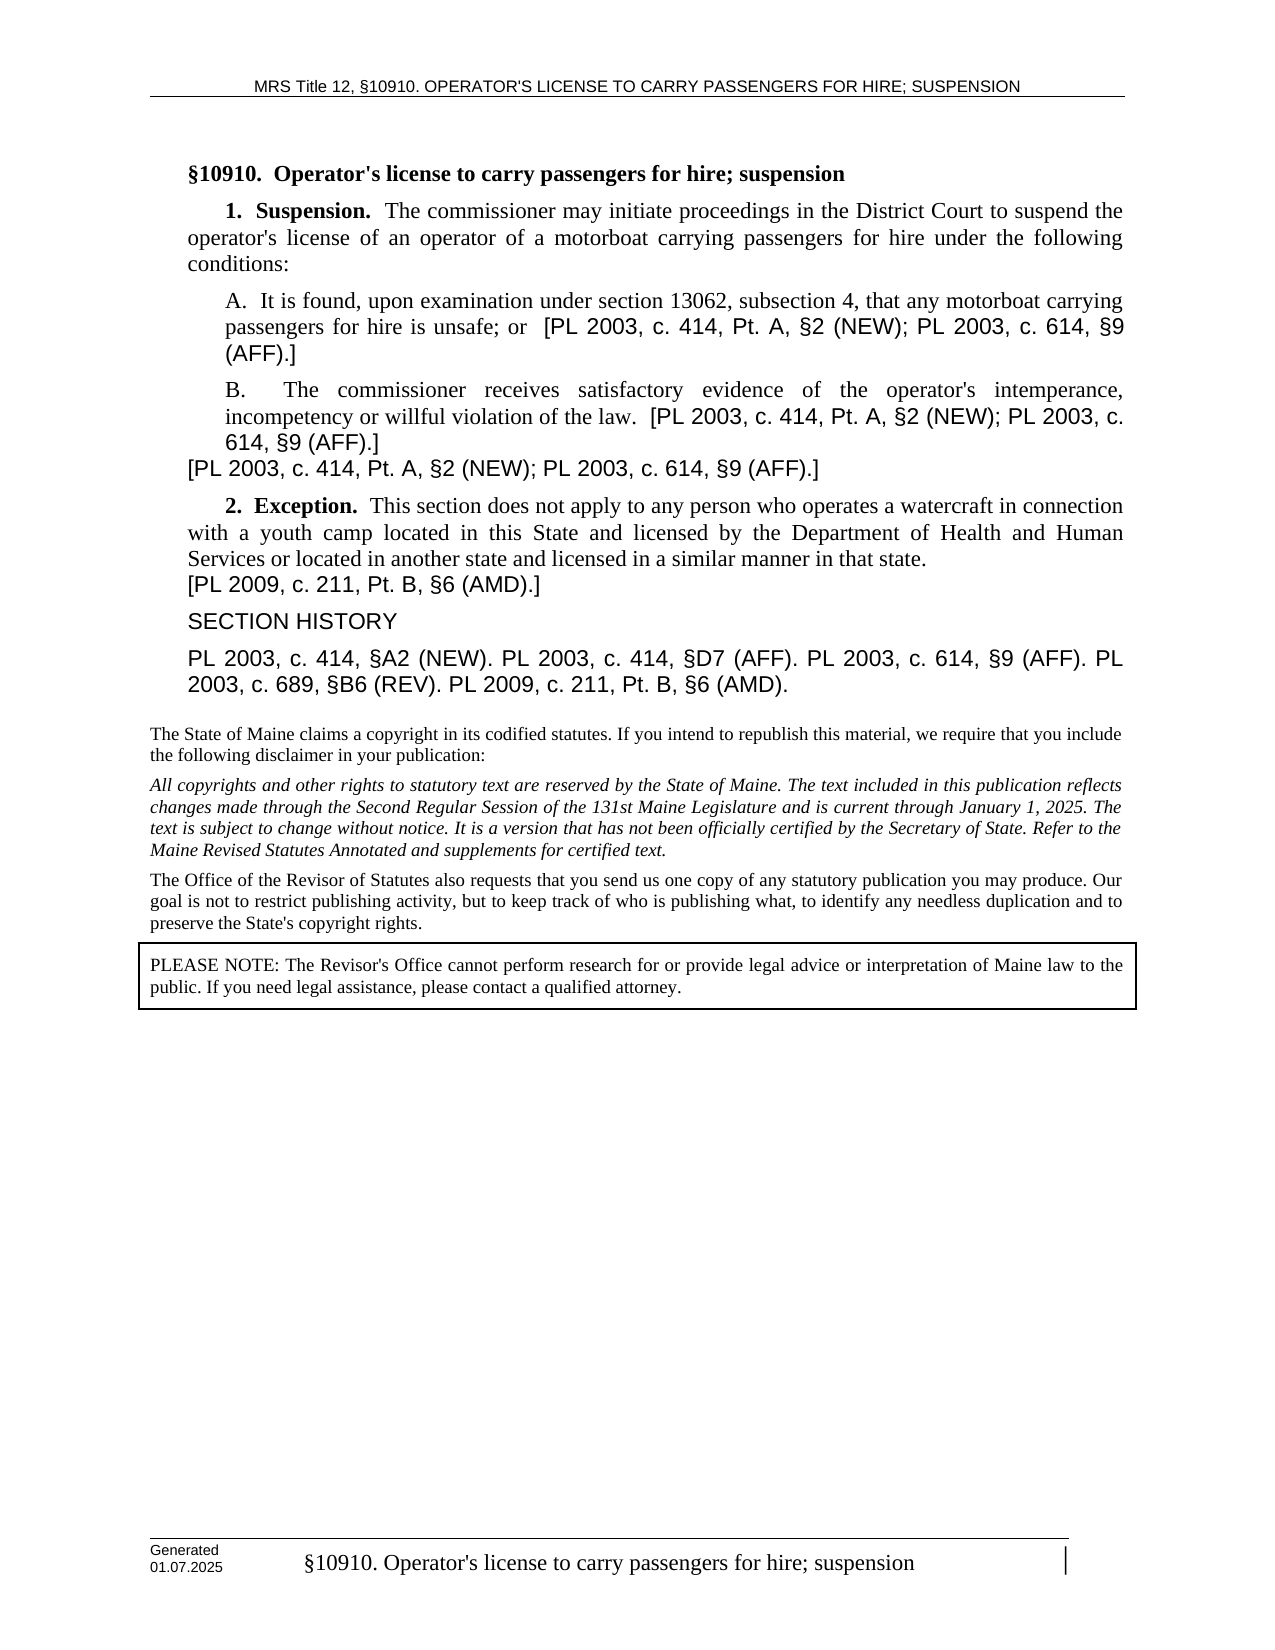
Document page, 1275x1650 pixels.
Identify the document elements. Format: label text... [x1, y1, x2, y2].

text 1. Suspension. The commissioner may initiate proceedings in the District Court to suspend the operator's license of an operator of a motorboat carrying passengers for hire under the following conditions: [187, 197, 1125, 276]
text PLEASE NOTE: The Revisor's Office cannot perform research for or provide legal advice or interpretation of Maine law to the public. If you need legal assistance, please contact a qualified attorney. [140, 944, 1135, 1008]
text The State of Maine claims a copyright in its codified statutes. If you intend to republish this material, we require that you include the following disclaimer in your publication: [150, 722, 1125, 766]
text [PL 2003, c. 414, Pt. A, §2 (NEW); PL 2003, c. 614, §9 (AFF).] [187, 455, 1125, 482]
text The Office of the Revisor of Statutes also requests that you send us one copy of any statutory publication you may produce. Our goal is not to restrict publishing activity, but to keep track of who is publishing what, to identify any needless duplication and to preserve the State's copyright rights. [150, 868, 1125, 933]
text B. The commissioner receives satisfactory evidence of the operator's intemperance, incompetency or willful violation of the law. [PL 2003, c. 414, Pt. A, §2 (NEW); PL 2003, c. 614, §9 (AFF).] [225, 376, 1125, 455]
text [PL 2009, c. 211, Pt. B, §6 (AMD).] [187, 571, 1125, 598]
text All copyrights and other rights to statutory text are reserved by the State of Maine. The text included in this publication reflects changes made through the Second Regular Session of the 131st Maine Legislature and is current through January 1, 2025 . The text is subject to change without notice. It is a version that has not been officially certified by the Secretary of State. Refer to the Maine Revised Statutes Annotated and supplements for certified text. [150, 774, 1125, 860]
text 2. Exception. This section does not apply to any person who operates a watercraft in connection with a youth camp located in this State and licensed by the Department of Health and Human Services or located in another state and licensed in a similar manner in that state. [187, 492, 1125, 571]
text SECTION HISTORY [187, 608, 1125, 634]
text §10910. Operator's license to carry passengers for hire; suspension [187, 160, 1125, 187]
text PL 2003, c. 414, §A2 (NEW). PL 2003, c. 414, §D7 (AFF). PL 2003, c. 614, §9 (AFF). PL 2003, c. 689, §B6 (REV). PL 2009, c. 211, Pt. B, §6 (AMD). [187, 645, 1125, 697]
text A. It is found, upon examination under section 13062, subsection 4, that any motorboat carrying passengers for hire is unsafe; or [PL 2003, c. 414, Pt. A, §2 (NEW); PL 2003, c. 614, §9 (AFF).] [225, 287, 1125, 366]
